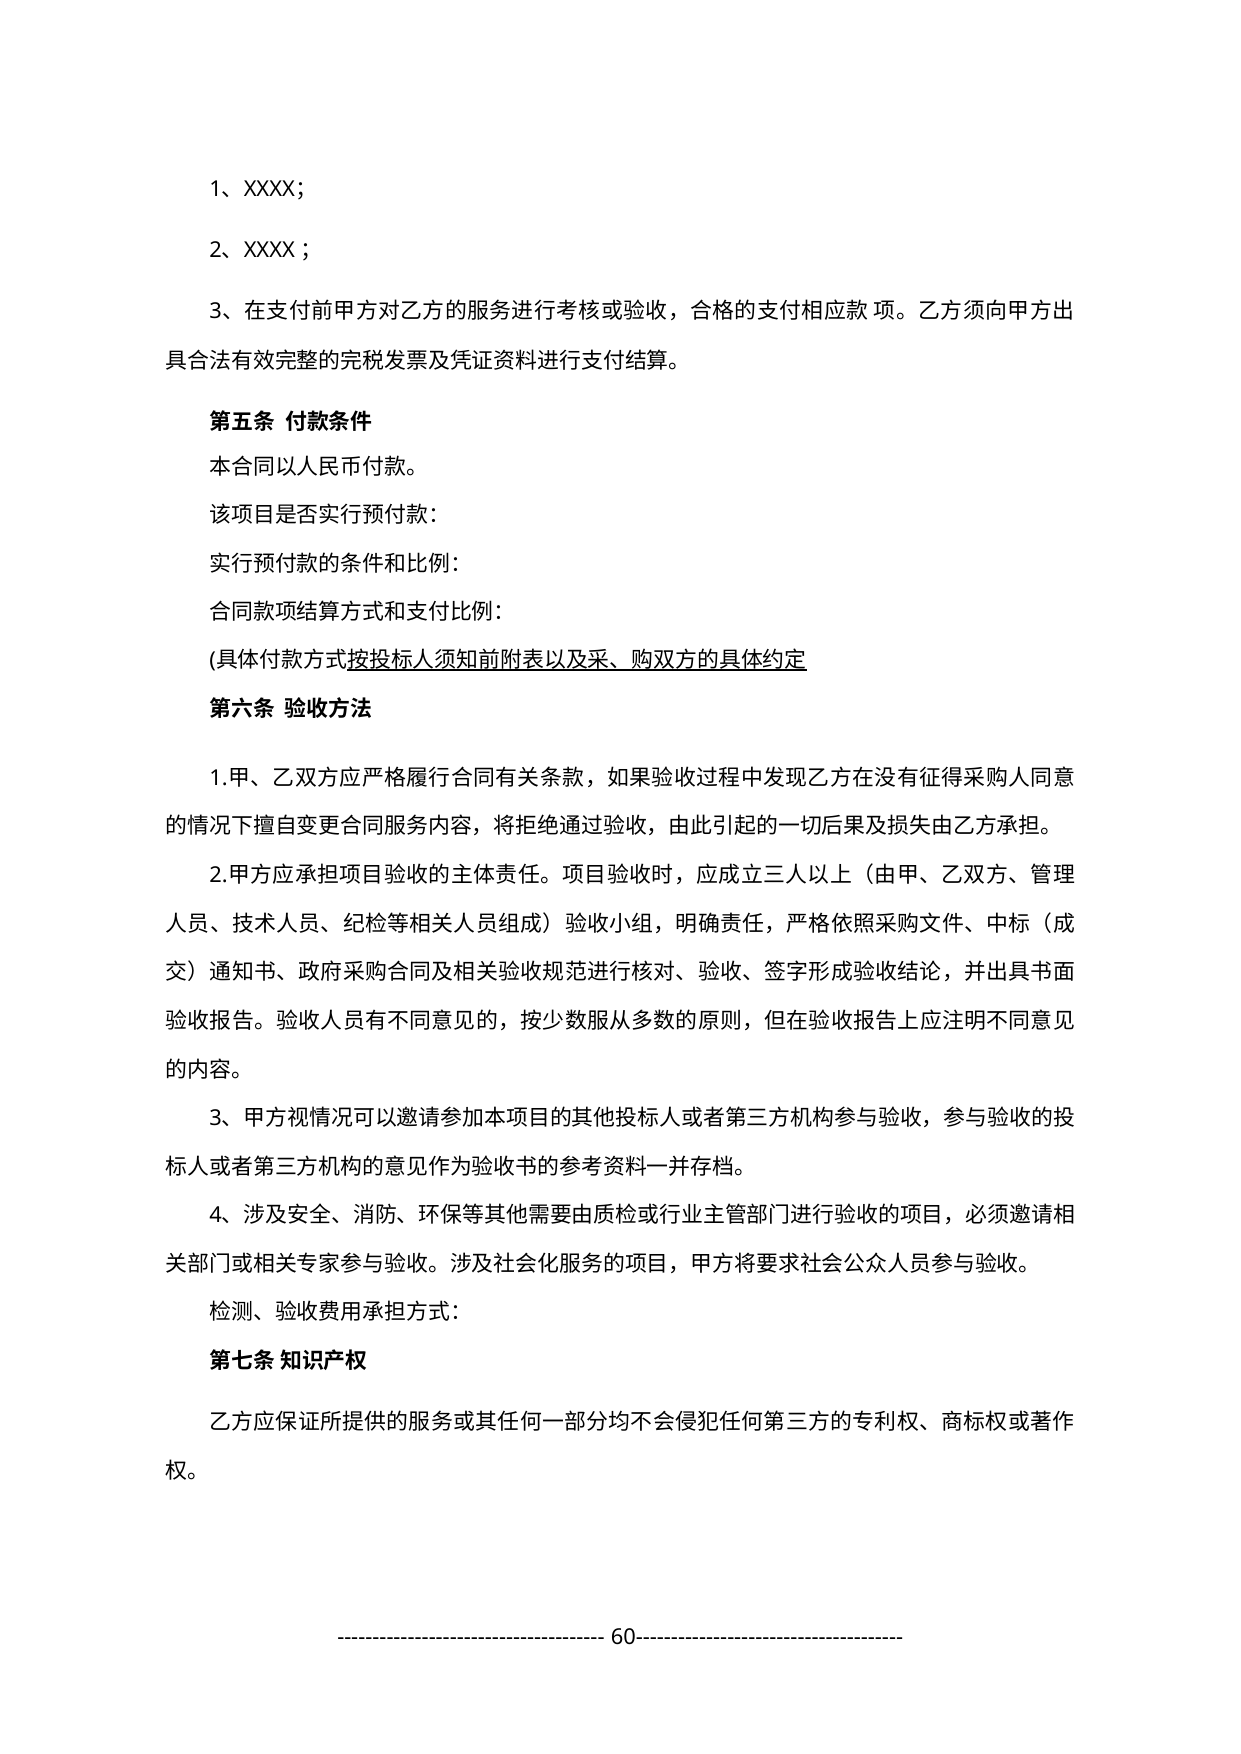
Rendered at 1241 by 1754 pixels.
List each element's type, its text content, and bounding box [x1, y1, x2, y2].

text 3、在支付前甲方对乙方的服务进行考核或验收，合格的支付相应款 项。乙方须向甲方出具合法有效完整的完税发票及凭证资料进行支付结算。 [165, 293, 1075, 375]
text 3、甲方视情况可以邀请参加本项目的其他投标人或者第三方机构参与验收，参与验收的投标人或者第三方机构的意见作为验收书的参考资料一并存档。 [165, 1100, 1075, 1181]
text 实行预付款的条件和比例： [165, 545, 1075, 578]
text 2、XXXX ； [165, 232, 1075, 264]
text 检测、验收费用承担方式： [165, 1294, 1075, 1326]
text 4、涉及安全、消防、环保等其他需要由质检或行业主管部门进行验收的项目，必须邀请相关部门或相关专家参与验收。涉及社会化服务的项目，甲方将要求社会公众人员参与验收。 [165, 1197, 1075, 1278]
text 2.甲方应承担项目验收的主体责任。项目验收时，应成立三人以上（由甲、乙双方、管理人员、技术人员、纪检等相关人员组成）验收小组，明确责任，严格依照采购文件、中标（成交）通知书、政府采购合同及相关验收规范进行核对、验收、签字形成验收结论，并出具书面验收报告。验收人员有不同意见的，按少数服从多数的原则，但在验收报告上应注明不同意见的内容。 [165, 856, 1075, 1084]
text 1.甲、乙双方应严格履行合同有关条款，如果验收过程中发现乙方在没有征得采购人同意的情况下擅自变更合同服务内容，将拒绝通过验收，由此引起的一切后果及损失由乙方承担。 [165, 759, 1075, 841]
text 第七条 知识产权 [165, 1342, 1075, 1375]
text 第五条 付款条件 [165, 403, 1075, 436]
subtitle 第六条 验收方法 [165, 690, 1075, 723]
text 乙方应保证所提供的服务或其任何一部分均不会侵犯任何第三方的专利权、商标权或著作权。 [165, 1403, 1075, 1485]
text 1、XXXX； [165, 171, 1075, 203]
text 该项目是否实行预付款： [165, 497, 1075, 529]
text (具体付款方式按投标人须知前附表以及采、购双方的具体约定 [165, 642, 1075, 674]
text 本合同以人民币付款。 [165, 448, 1075, 481]
text 合同款项结算方式和支付比例： [165, 593, 1075, 626]
